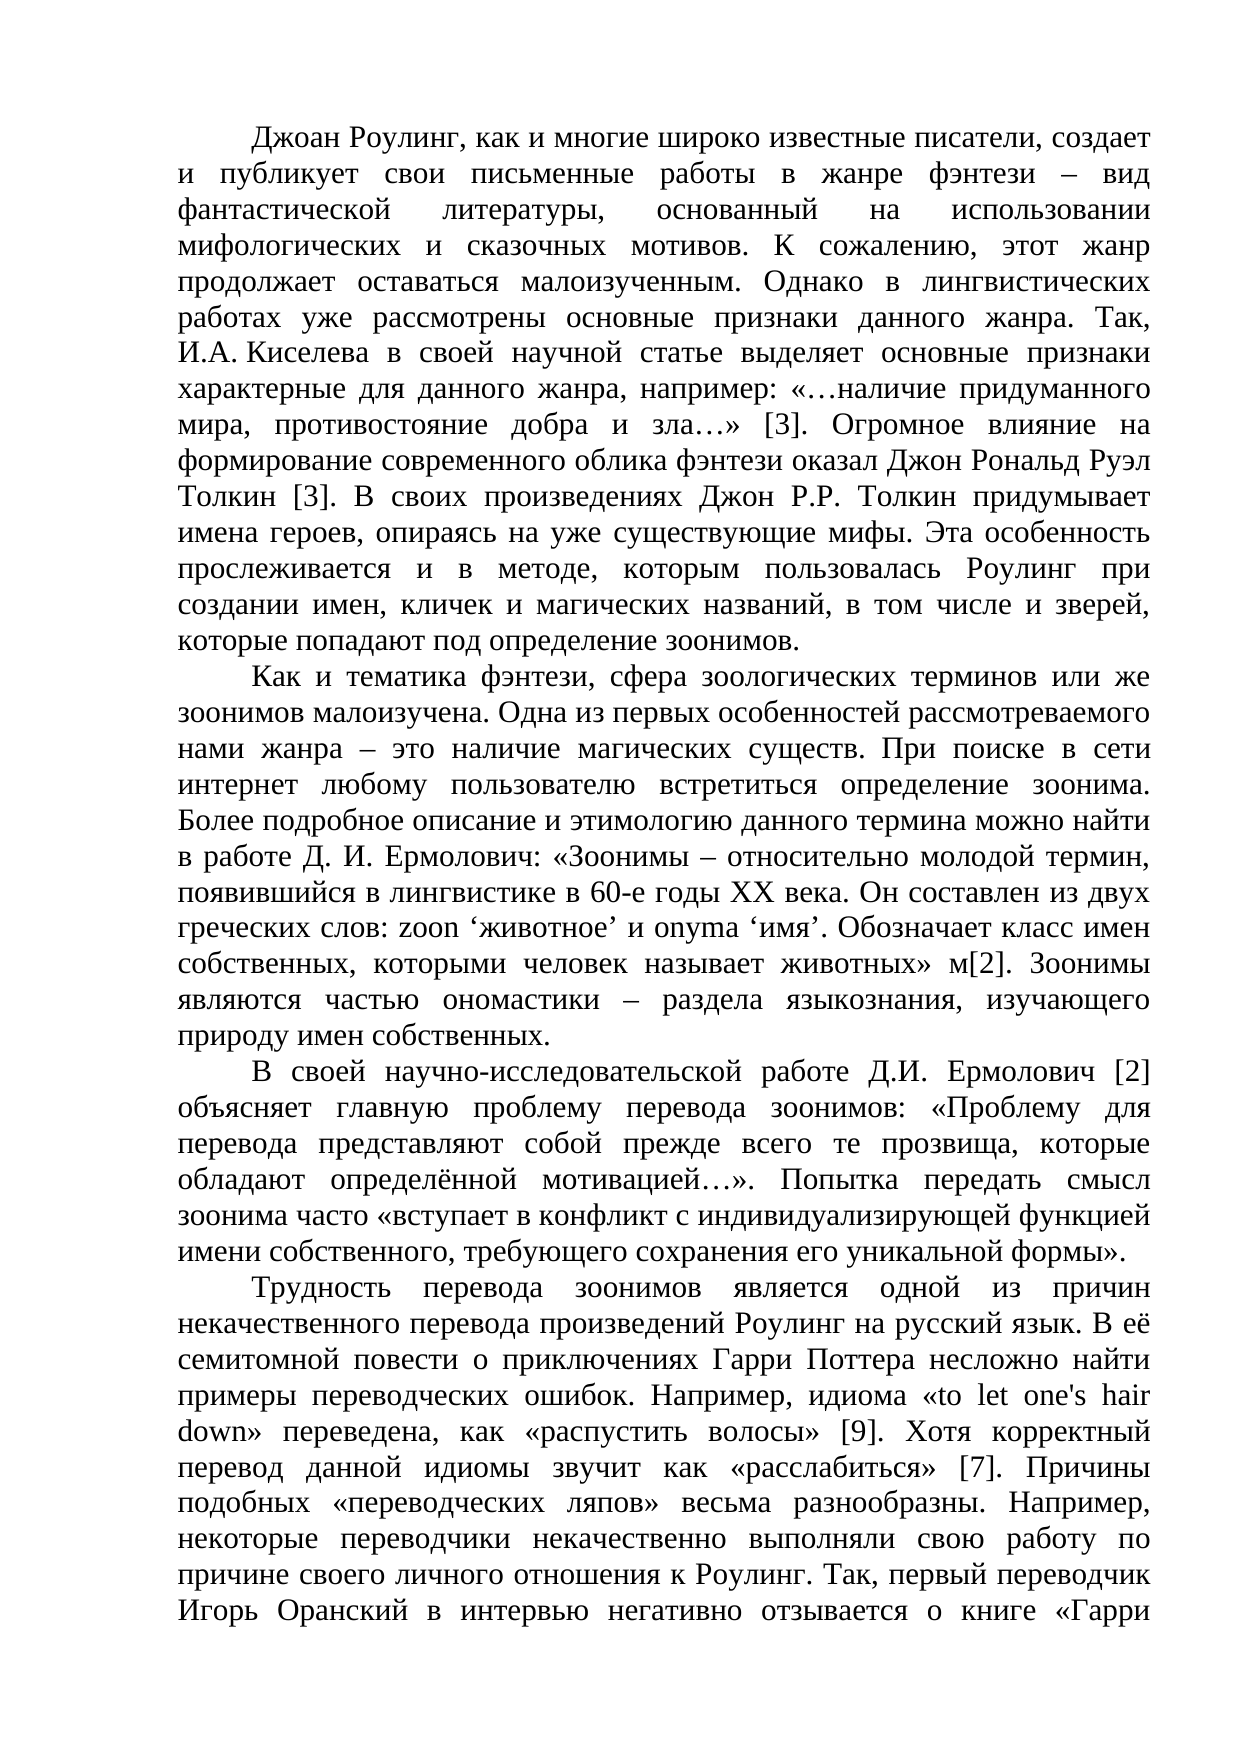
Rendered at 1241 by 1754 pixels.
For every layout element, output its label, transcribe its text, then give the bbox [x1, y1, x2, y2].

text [177, 1268, 1152, 1627]
text Как и тематика фэнтези, сфера зоологических терминов или же зоонимов малоизучена. Одна из первых особенностей рассмотреваемого нами жанра – это наличие магических существ. При поиске в сети интернет любому пользователю встретиться определение зоонима. Более подробное описание и этимологию данного термина можно найти в работе Д. И. Ермолович: «Зоонимы – относительно молодой термин, появившийся в лингвистике в 60-е годы ХХ века. Он составлен из двух греческих слов: zoon ‘животное’ и onyma ‘имя’. Обозначает класс имен собственных, которыми человек называет животных» м[2]. Зоонимы являются частью ономастики – раздела языкознания, изучающего природу имен собственных. [177, 657, 1152, 1052]
text В своей научно-исследовательской работе Д.И. Ермолович [2] объясняет главную проблему перевода зоонимов: «Проблему для перевода представляют собой прежде всего те прозвища, которые обладают определённой мотивацией…». Попытка передать смысл зоонима часто «вступает в конфликт с индивидуализирующей функцией имени собственного, требующего сохранения его уникальной формы». [177, 1052, 1152, 1268]
text Джоан Роулинг, как и многие широко известные писатели, создает и публикует свои письменные работы в жанре фэнтези – вид фантастической литературы, основанный на использовании мифологических и сказочных мотивов. К сожалению, этот жанр продолжает оставаться малоизученным. Однако в лингвистических работах уже рассмотрены основные признаки данного жанра. Так, И.А. Киселева в своей научной статье выделяет основные признаки характерные для данного жанра, например: «…наличие придуманного мира, противостояние добра и зла…» [3]. Огромное влияние на формирование современного облика фэнтези оказал Джон Рональд Руэл Толкин [3]. В своих произведениях Джон Р.Р. Толкин придумывает имена героев, опираясь на уже существующие мифы. Эта особенность прослеживается и в методе, которым пользовалась Роулинг при создании имен, кличек и магических названий, в том числе и зверей, которые попадают под определение зоонимов. [177, 118, 1152, 657]
